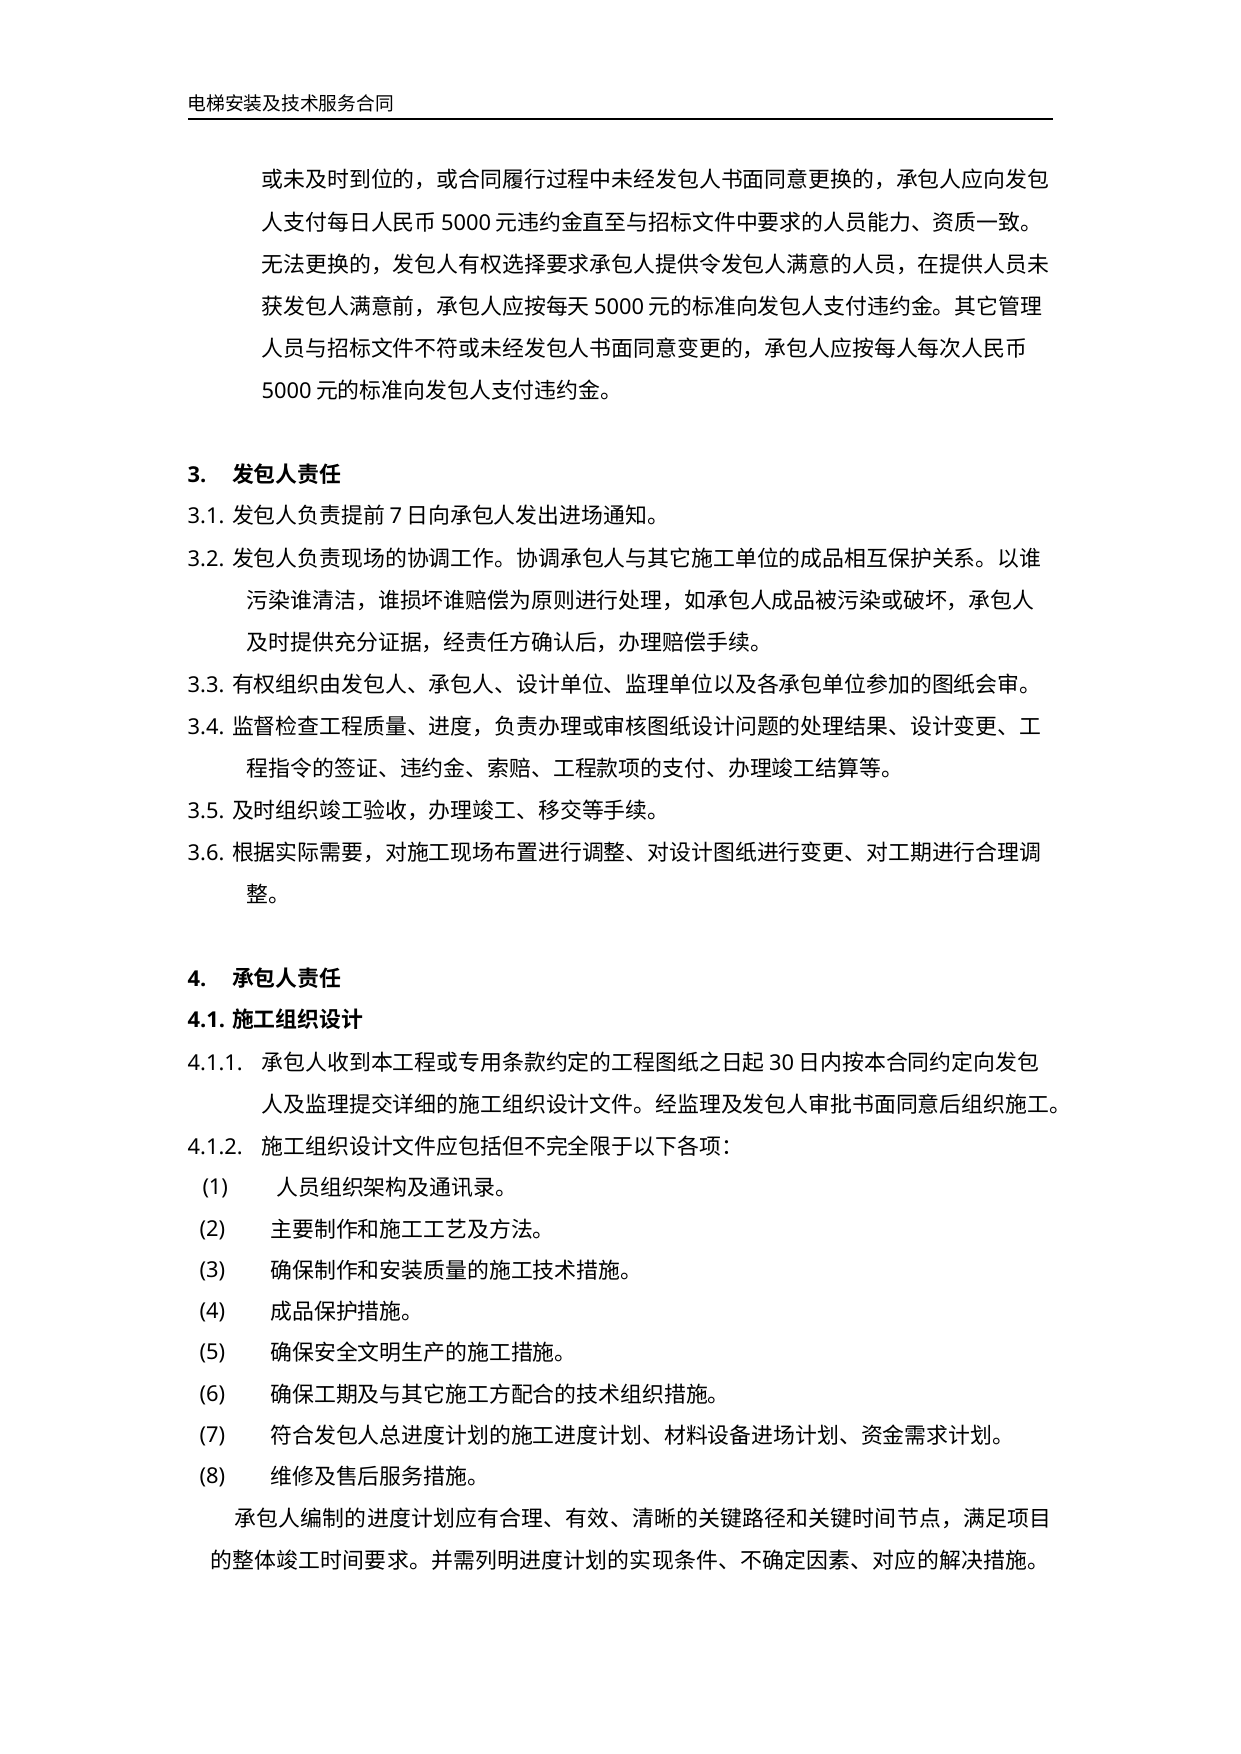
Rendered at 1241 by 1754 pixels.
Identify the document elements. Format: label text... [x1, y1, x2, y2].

list 施工组织设计文件应包括但不完全限于以下各项： [187, 1128, 1053, 1161]
text (2) 主要制作和施工工艺及方法。 [199, 1212, 1053, 1243]
list 根据实际需要，对施工现场布置进行调整、对设计图纸进行变更、对工期进行合理调整。 [187, 835, 1053, 909]
list 发包人负责提前7日向承包人发出进场通知。 [187, 498, 1053, 531]
text (4) 成品保护措施。 [199, 1294, 1053, 1326]
list 及时组织竣工验收，办理竣工、移交等手续。 [187, 793, 1053, 825]
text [210, 1500, 1053, 1575]
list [187, 162, 1053, 405]
list 有权组织由发包人、承包人、设计单位、监理单位以及各承包单位参加的图纸会审。 [187, 667, 1053, 699]
text (1) 人员组织架构及通讯录。 [202, 1170, 1053, 1202]
text (5) 确保安全文明生产的施工措施。 [199, 1335, 1053, 1367]
list 发包人责任 [187, 456, 1053, 489]
list 承包人责任 [187, 960, 1053, 993]
text (7) 符合发包人总进度计划的施工进度计划、材料设备进场计划、资金需求计划。 [199, 1418, 1053, 1449]
list 发包人负责现场的协调工作。协调承包人与其它施工单位的成品相互保护关系。以谁污染谁清洁，谁损坏谁赔偿为原则进行处理，如承包人成品被污染或破坏，承包人及时提供充分证据，经责任方确认后，办理赔偿手续。 [187, 540, 1053, 657]
list 监督检查工程质量、进度，负责办理或审核图纸设计问题的处理结果、设计变更、工程指令的签证、违约金、索赔、工程款项的支付、办理竣工结算等。 [187, 708, 1053, 783]
text (6) 确保工期及与其它施工方配合的技术组织措施。 [199, 1377, 1053, 1408]
text (8) 维修及售后服务措施。 [199, 1459, 1053, 1491]
list 承包人收到本工程或专用条款约定的工程图纸之日起30日内按本合同约定向发包人及监理提交详细的施工组织设计文件。经监理及发包人审批书面同意后组织施工。 [187, 1044, 1053, 1119]
text (3) 确保制作和安装质量的施工技术措施。 [199, 1253, 1053, 1284]
list 施工组织设计 [187, 1002, 1053, 1035]
